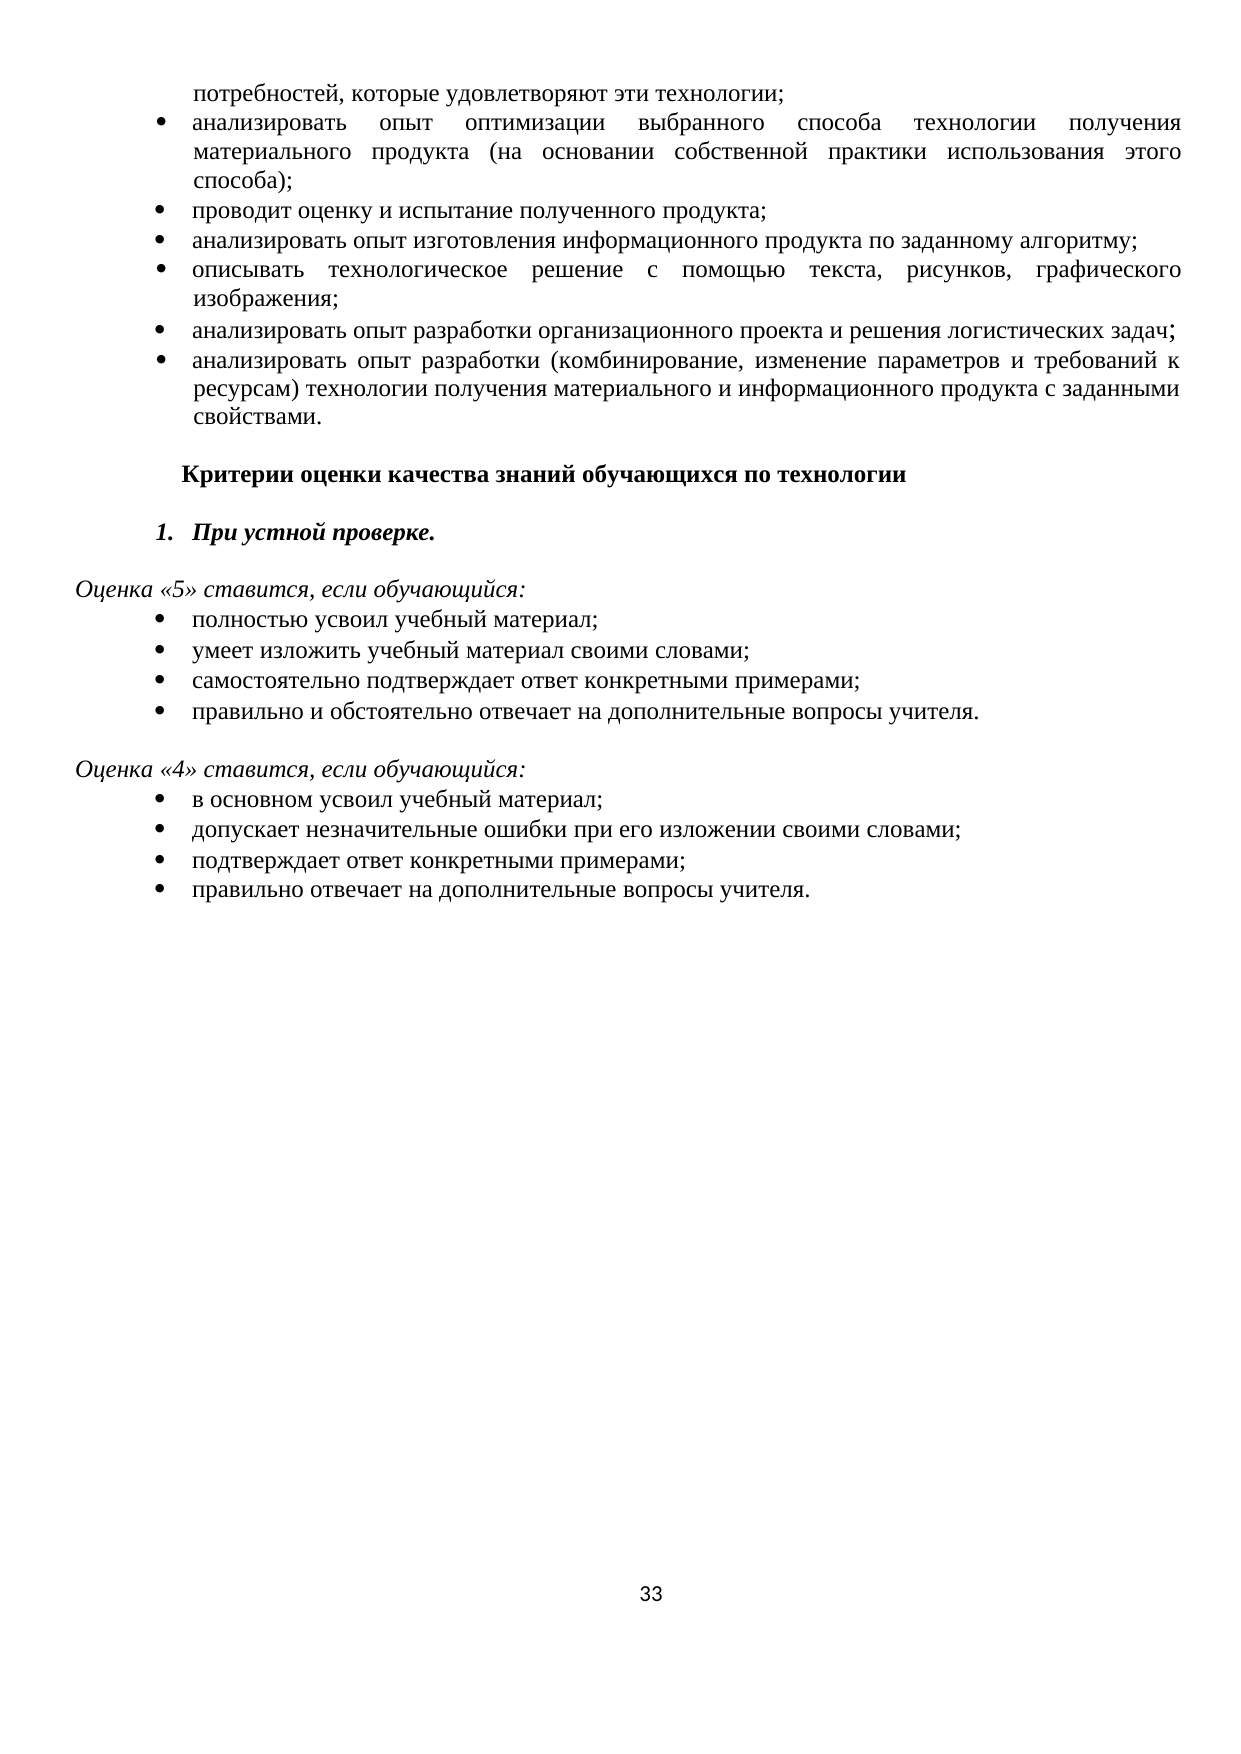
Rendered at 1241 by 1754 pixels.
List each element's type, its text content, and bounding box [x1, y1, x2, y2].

text Оценка «4» ставится, если обучающийся: [75, 754, 1223, 782]
text Оценка «5» ставится, если обучающийся: [75, 574, 1223, 603]
list самостоятельно подтверждает ответ конкретными примерами; [155, 664, 1223, 695]
list анализировать опыт разработки организационного проекта и решения логистических задач; [155, 312, 1223, 345]
list При устной проверке. [155, 517, 1223, 546]
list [157, 79, 1181, 107]
list правильно и обстоятельно отвечает на дополнительные вопросы учителя. [155, 695, 1223, 725]
text Критерии оценки качества знаний обучающихся по технологии [75, 459, 1013, 488]
list полностью усвоил учебный материал; [155, 603, 1223, 634]
list анализировать опыт разработки (комбинирование, изменение параметров и требований к ресурсам) технологии получения материального и информационного продукта с заданными свойствами. [157, 346, 1181, 430]
list правильно отвечает на дополнительные вопросы учителя. [155, 874, 1223, 903]
list проводит оценку и испытание полученного продукта; [155, 194, 1223, 224]
list в основном усвоил учебный материал; [155, 783, 1223, 813]
list подтверждает ответ конкретными примерами; [155, 844, 1223, 874]
list допускает незначительные ошибки при его изложении своими словами; [155, 813, 1223, 844]
list анализировать опыт оптимизации выбранного способа технологии получения материального продукта (на основании собственной практики использования этого способа); [157, 107, 1181, 194]
list анализировать опыт изготовления информационного продукта по заданному алгоритму; [155, 224, 1223, 255]
list описывать технологическое решение с помощью текста, рисунков, графического изображения; [157, 255, 1181, 311]
list умеет изложить учебный материал своими словами; [155, 634, 1223, 664]
